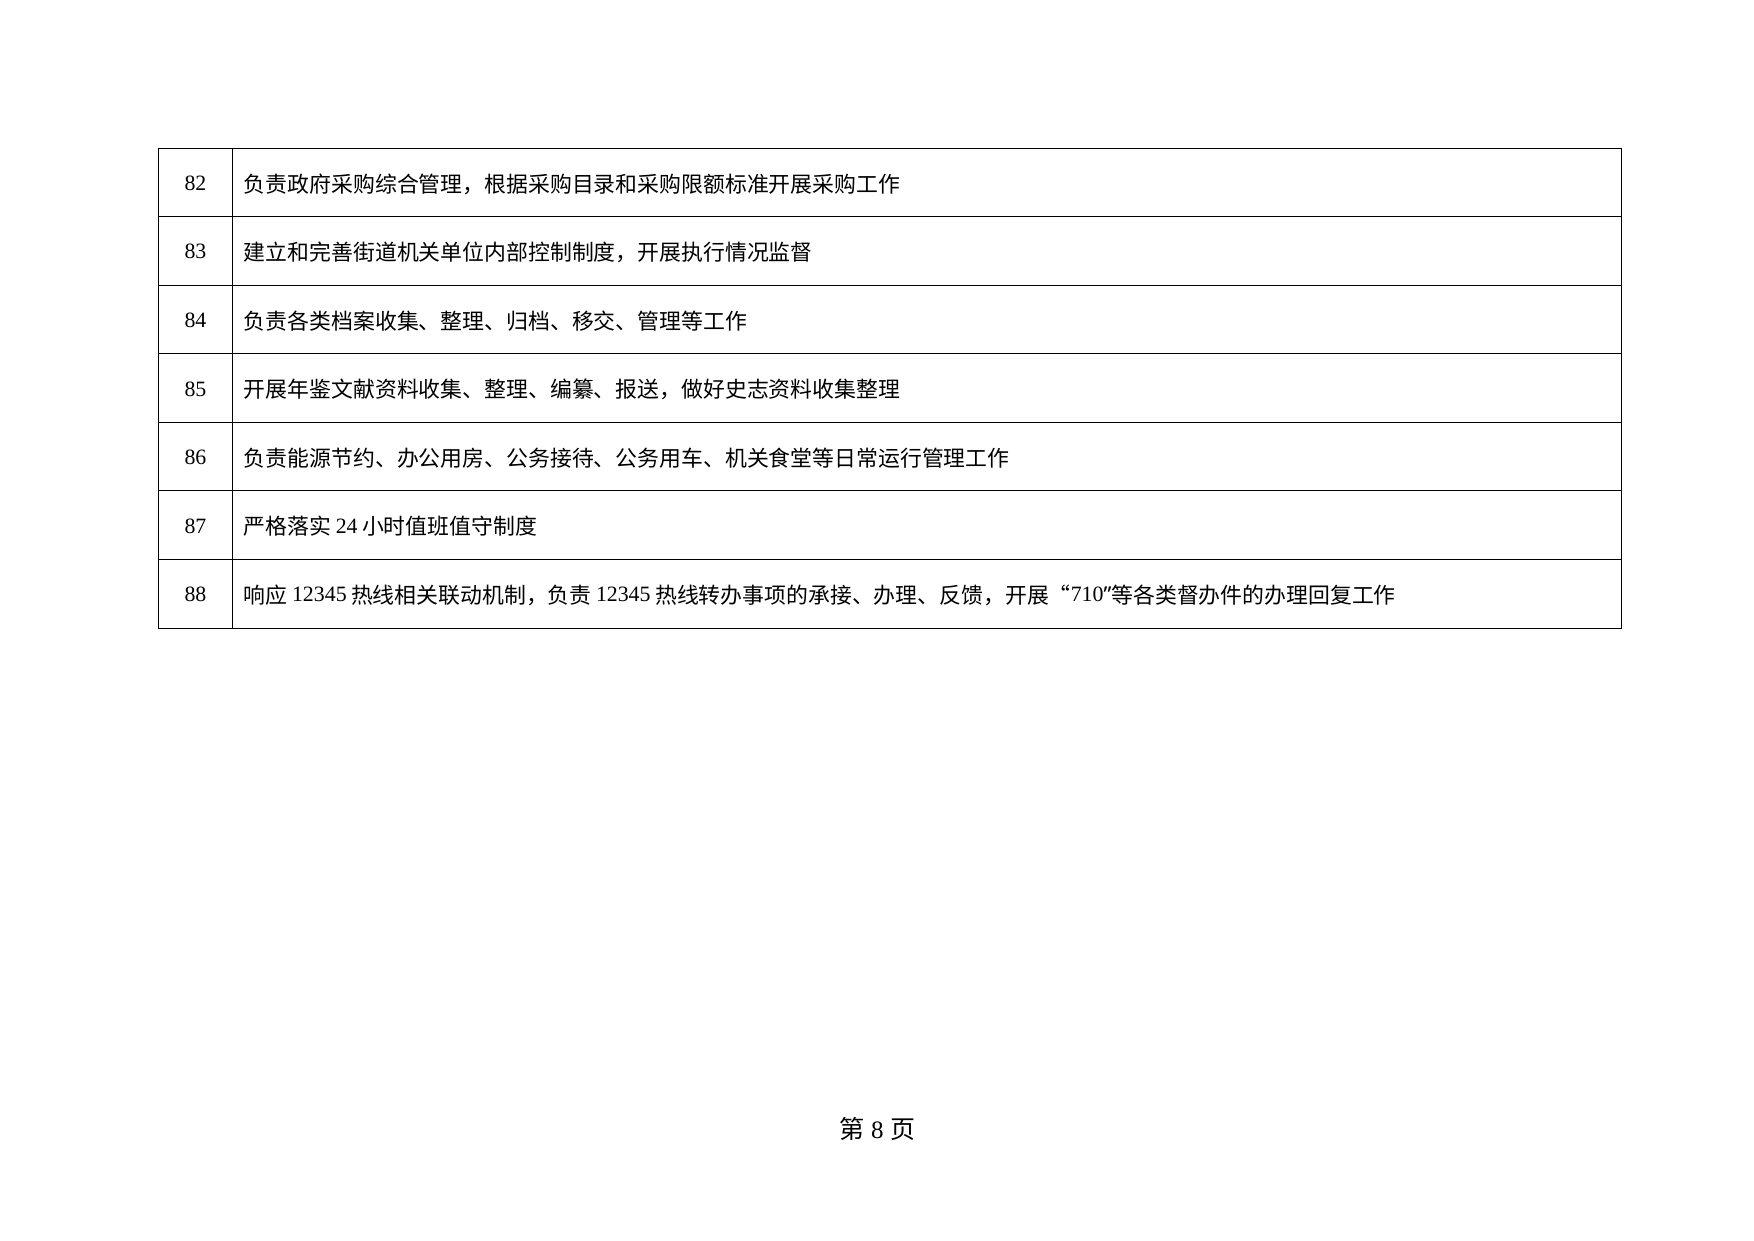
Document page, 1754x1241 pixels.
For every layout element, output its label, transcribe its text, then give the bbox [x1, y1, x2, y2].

table_cell 82 [159, 149, 232, 216]
table_cell 83 [159, 217, 232, 285]
table_cell 85 [159, 354, 232, 422]
table_cell 开展年鉴文献资料收集、整理、编纂、报送，做好史志资料收集整理 [233, 354, 1621, 422]
table_cell 负责各类档案收集、整理、归档、移交、管理等工作 [233, 286, 1621, 353]
table_cell 响应12345热线相关联动机制，负责12345热线转办事项的承接、办理、反馈，开展“710”等各类督办件的办理回复工作 [233, 560, 1621, 627]
table_cell 负责政府采购综合管理，根据采购目录和采购限额标准开展采购工作 [233, 149, 1621, 216]
table_cell 88 [159, 560, 232, 627]
table_cell 建立和完善街道机关单位内部控制制度，开展执行情况监督 [233, 217, 1621, 285]
table_cell 负责能源节约、办公用房、公务接待、公务用车、机关食堂等日常运行管理工作 [233, 423, 1621, 490]
table_cell 严格落实24小时值班值守制度 [233, 491, 1621, 559]
table_cell 87 [159, 491, 232, 559]
table_cell 86 [159, 423, 232, 490]
table_cell 84 [159, 286, 232, 353]
